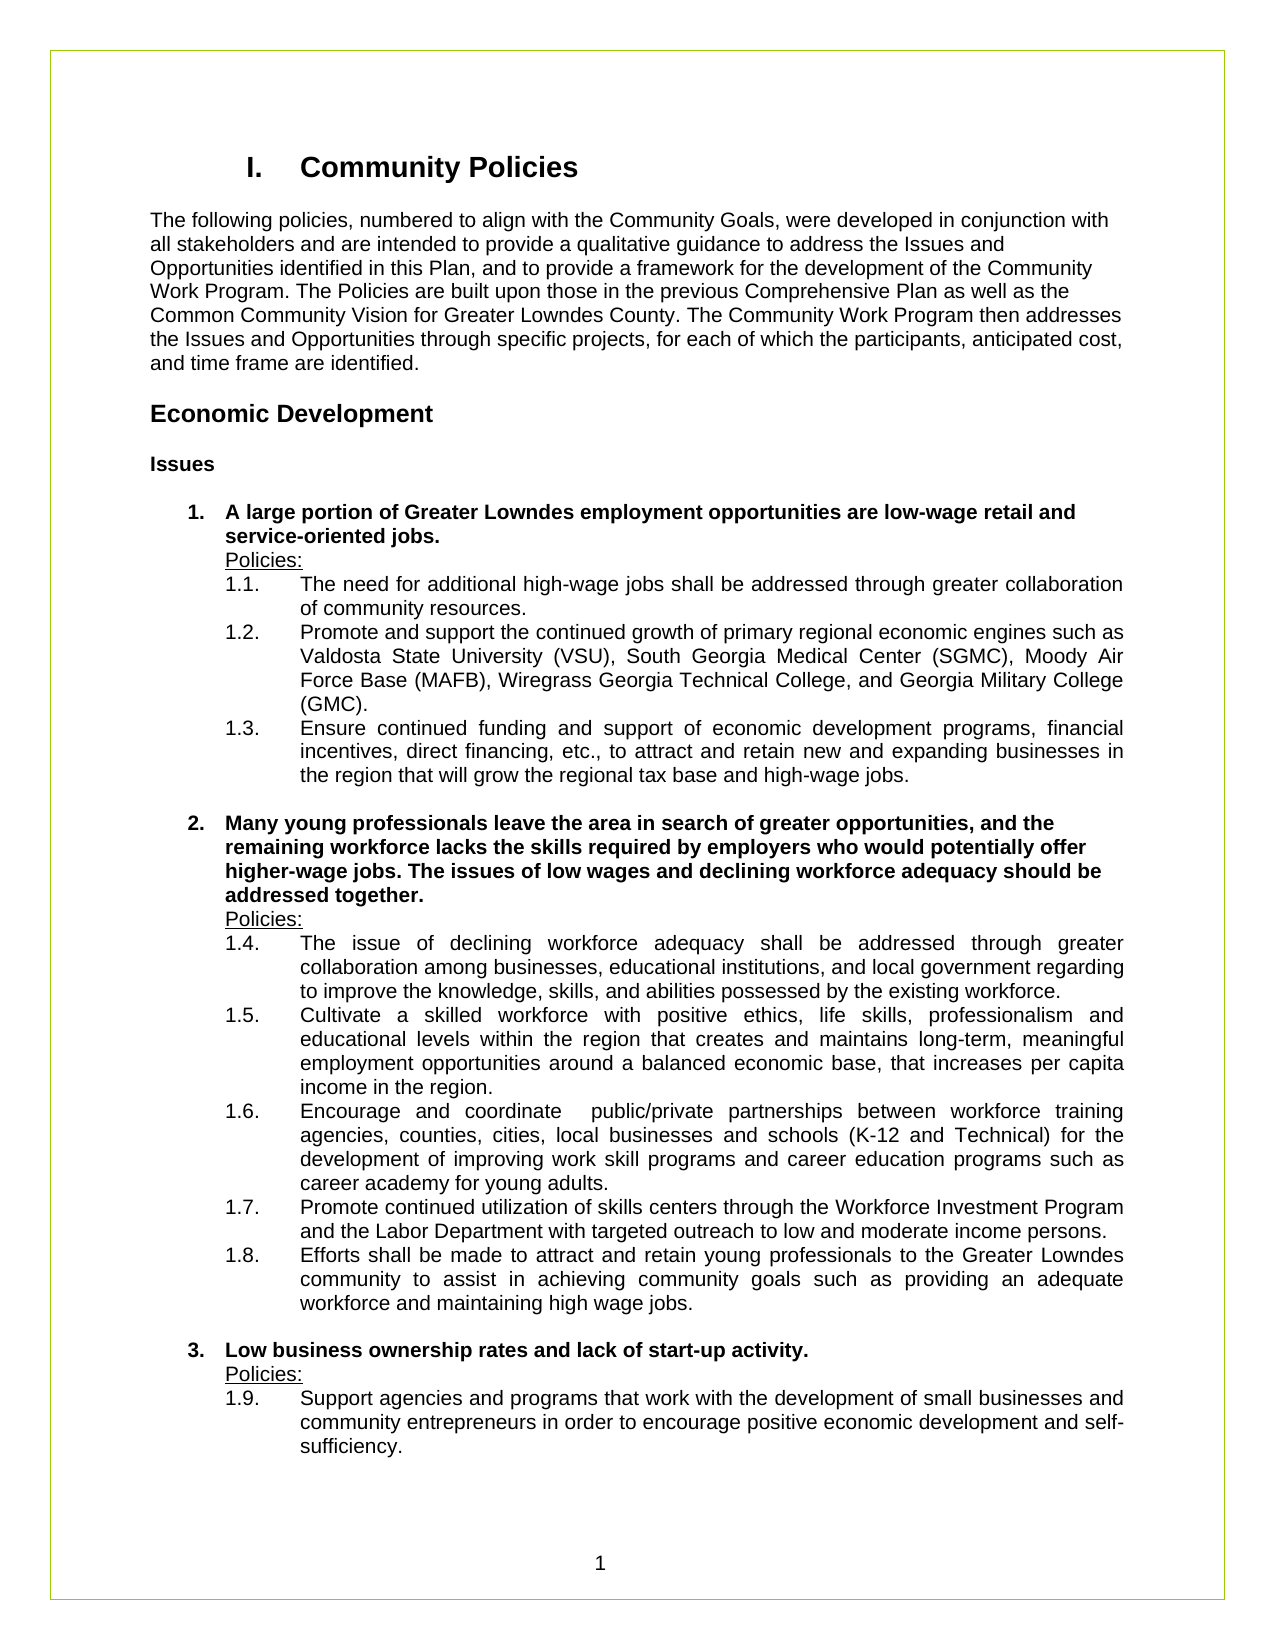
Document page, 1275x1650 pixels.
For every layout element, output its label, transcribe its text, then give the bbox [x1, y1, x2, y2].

text Issues [150, 452, 1125, 476]
list Ensure continued funding and support of economic development programs, financial incentives, direct financing, etc., to attract and retain new and expanding businesses in the region that will grow the regional tax base and high-wage jobs. [225, 715, 1125, 787]
list The need for additional high-wage jobs shall be addressed through greater collaboration of community resources. [225, 572, 1125, 619]
list Policies: [225, 907, 1125, 931]
list Promote and support the continued growth of primary regional economic engines such as Valdosta State University (VSU), South Georgia Medical Center (SGMC), Moody Air Force Base (MAFB), Wiregrass Georgia Technical College, and Georgia Military College (GMC). [225, 619, 1125, 715]
list Promote continued utilization of skills centers through the Workforce Investment Program and the Labor Department with targeted outreach to low and moderate income persons. [225, 1194, 1125, 1242]
list Support agencies and programs that work with the development of small businesses and community entrepreneurs in order to encourage positive economic development and self-sufficiency. [225, 1386, 1125, 1458]
text Policies: [187, 548, 1125, 572]
list Low business ownership rates and lack of start-up activity. [187, 1338, 1125, 1362]
list Encourage and coordinate public/private partnerships between workforce training agencies, counties, cities, local businesses and schools (K-12 and Technical) for the development of improving work skill programs and career education programs such as career academy for young adults. [225, 1099, 1125, 1194]
list Policies: [225, 1362, 1125, 1386]
list Cultivate a skilled workforce with positive ethics, life skills, professionalism and educational levels within the region that creates and maintains long-term, meaningful employment opportunities around a balanced economic base, that increases per capita income in the region. [225, 1003, 1125, 1099]
list The issue of declining workforce adequacy shall be addressed through greater collaboration among businesses, educational institutions, and local government regarding to improve the knowledge, skills, and abilities possessed by the existing workforce. [225, 931, 1125, 1003]
list A large portion of Greater Lowndes employment opportunities are low-wage retail and service-oriented jobs. [187, 500, 1125, 548]
text The following policies, numbered to align with the Community Goals, were developed in conjunction with all stakeholders and are intended to provide a qualitative guidance to address the Issues and Opportunities identified in this Plan, and to provide a framework for the development of the Community Work Program. The Policies are built upon those in the previous Comprehensive Plan as well as the Common Community Vision for Greater Lowndes County. The Community Work Program then addresses the Issues and Opportunities through specific projects, for each of which the participants, anticipated cost, and time frame are identified. [150, 207, 1125, 375]
list Efforts shall be made to attract and retain young professionals to the Greater Lowndes community to assist in achieving community goals such as providing an adequate workforce and maintaining high wage jobs. [225, 1242, 1125, 1314]
subtitle Economic Development [150, 399, 1125, 428]
list Many young professionals leave the area in search of greater opportunities, and the remaining workforce lacks the skills required by employers who would potentially offer higher-wage jobs. The issues of low wages and declining workforce adequacy should be addressed together. [187, 811, 1125, 907]
subtitle Community Policies [262, 150, 1125, 183]
